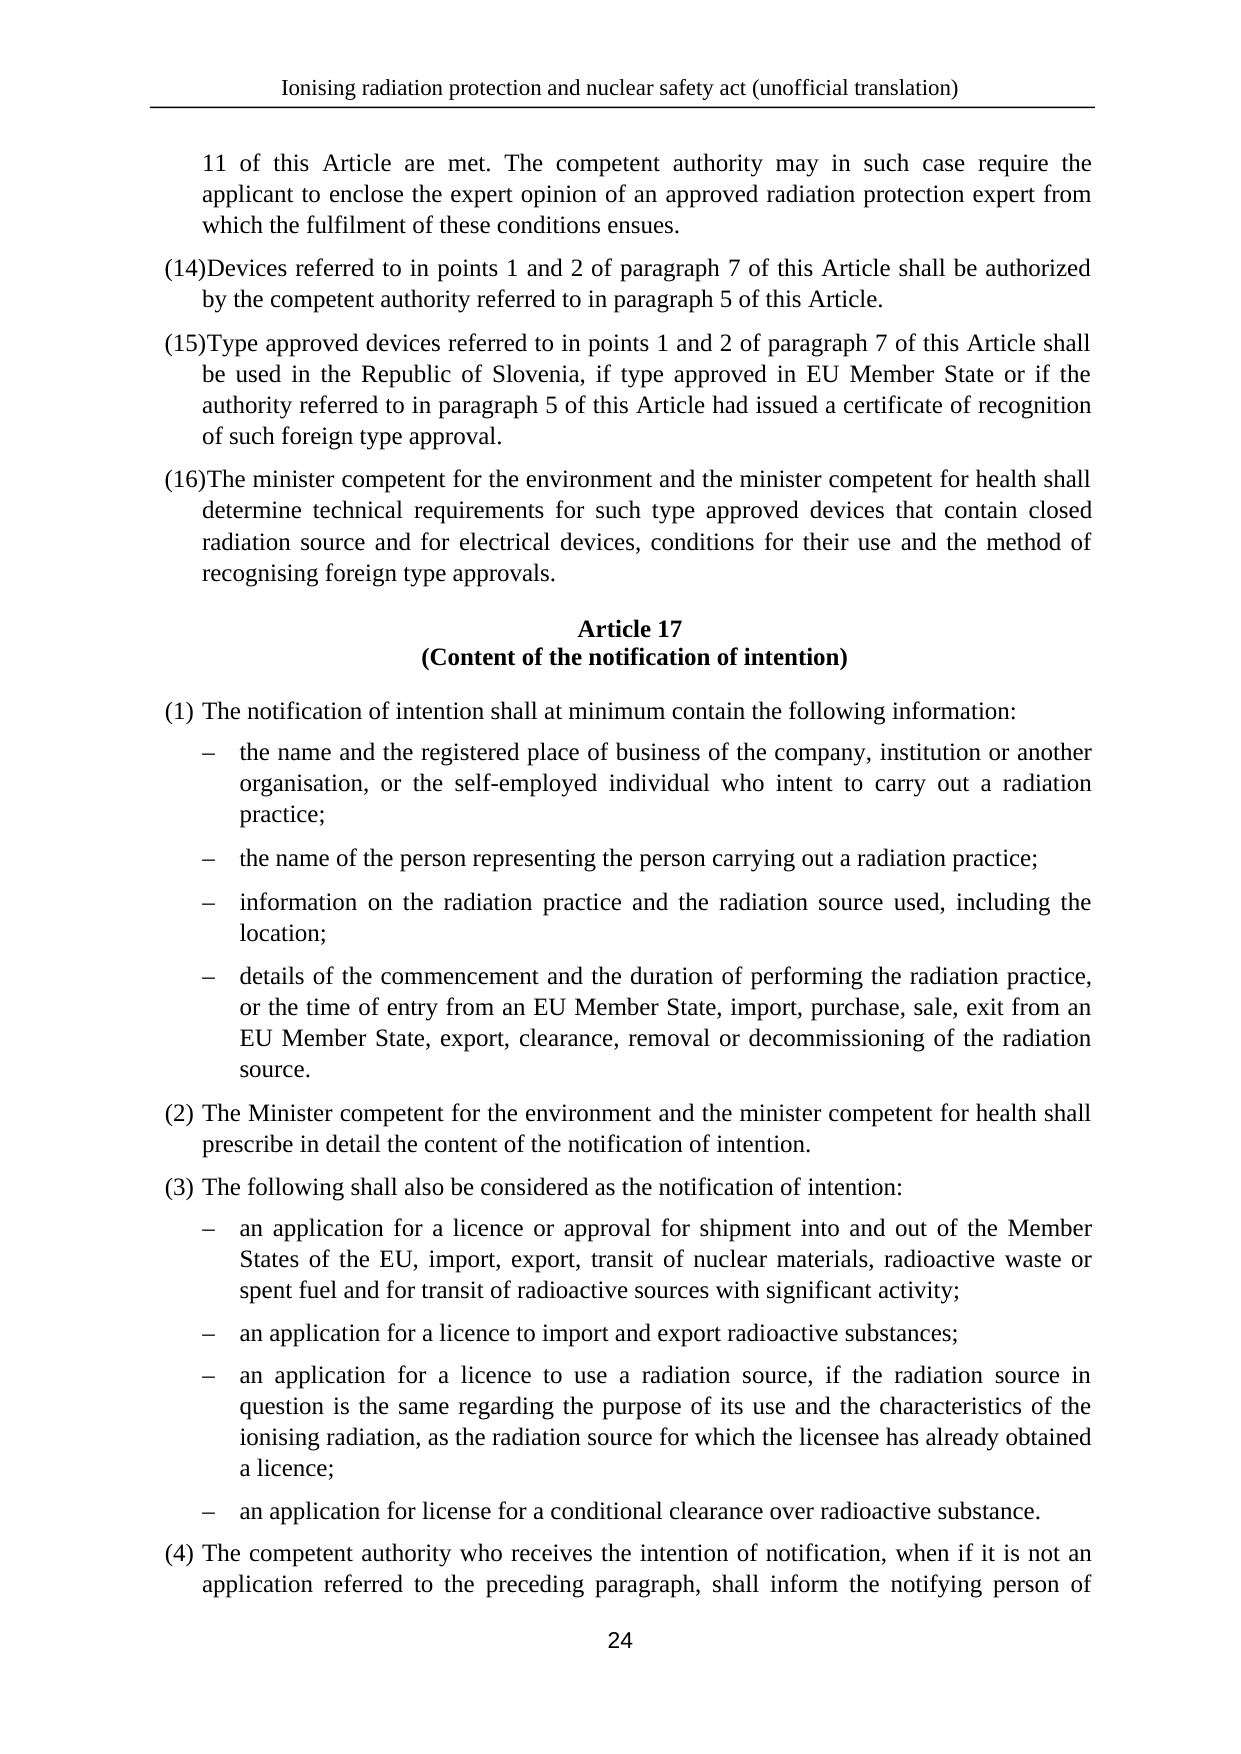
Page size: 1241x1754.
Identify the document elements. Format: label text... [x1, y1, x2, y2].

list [164, 148, 1093, 238]
list the name and the registered place of business of the company, institution or another organisation, or the self-employed individual who intent to carry out a radiation practice; [202, 737, 1093, 828]
list the name of the person representing the person carrying out a radiation practice; [202, 843, 1093, 872]
list an application for a licence to import and export radioactive substances; [202, 1319, 1093, 1348]
list Devices referred to in points 1 and 2 of paragraph 7 of this Article shall be authorized by the competent authority referred to in paragraph 5 of this Article. [164, 253, 1093, 313]
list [164, 1538, 1093, 1598]
list The Minister competent for the environment and the minister competent for health shall prescribe in detail the content of the notification of intention. [164, 1098, 1093, 1158]
subtitle Article 17 [167, 614, 1093, 642]
list The minister competent for the environment and the minister competent for health shall determine technical requirements for such type approved devices that contain closed radiation source and for electrical devices, conditions for their use and the method of recognising foreign type approvals. [164, 464, 1093, 586]
list an application for license for a conditional clearance over radioactive substance. [202, 1497, 1093, 1525]
list The notification of intention shall at minimum contain the following information: [164, 696, 1093, 725]
list an application for a licence or approval for shipment into and out of the Member States of the EU, import, export, transit of nuclear materials, radioactive waste or spent fuel and for transit of radioactive sources with significant activity; [202, 1213, 1093, 1304]
list details of the commencement and the duration of performing the radiation practice, or the time of entry from an EU Member State, import, purchase, sale, exit from an EU Member State, export, clearance, removal or decommissioning of the radiation source. [202, 961, 1093, 1083]
list The following shall also be considered as the notification of intention: [164, 1172, 1093, 1201]
list information on the radiation practice and the radiation source used, including the location; [202, 887, 1093, 946]
list an application for a licence to use a radiation source, if the radiation source in question is the same regarding the purpose of its use and the characteristics of the ionising radiation, as the radiation source for which the licensee has already obtained a licence; [202, 1360, 1093, 1482]
list Type approved devices referred to in points 1 and 2 of paragraph 7 of this Article shall be used in the Republic of Slovenia, if type approved in EU Member State or if the authority referred to in paragraph 5 of this Article had issued a certificate of recognition of such foreign type approval. [164, 328, 1093, 450]
text (Content of the notification of intention) [421, 642, 1093, 671]
